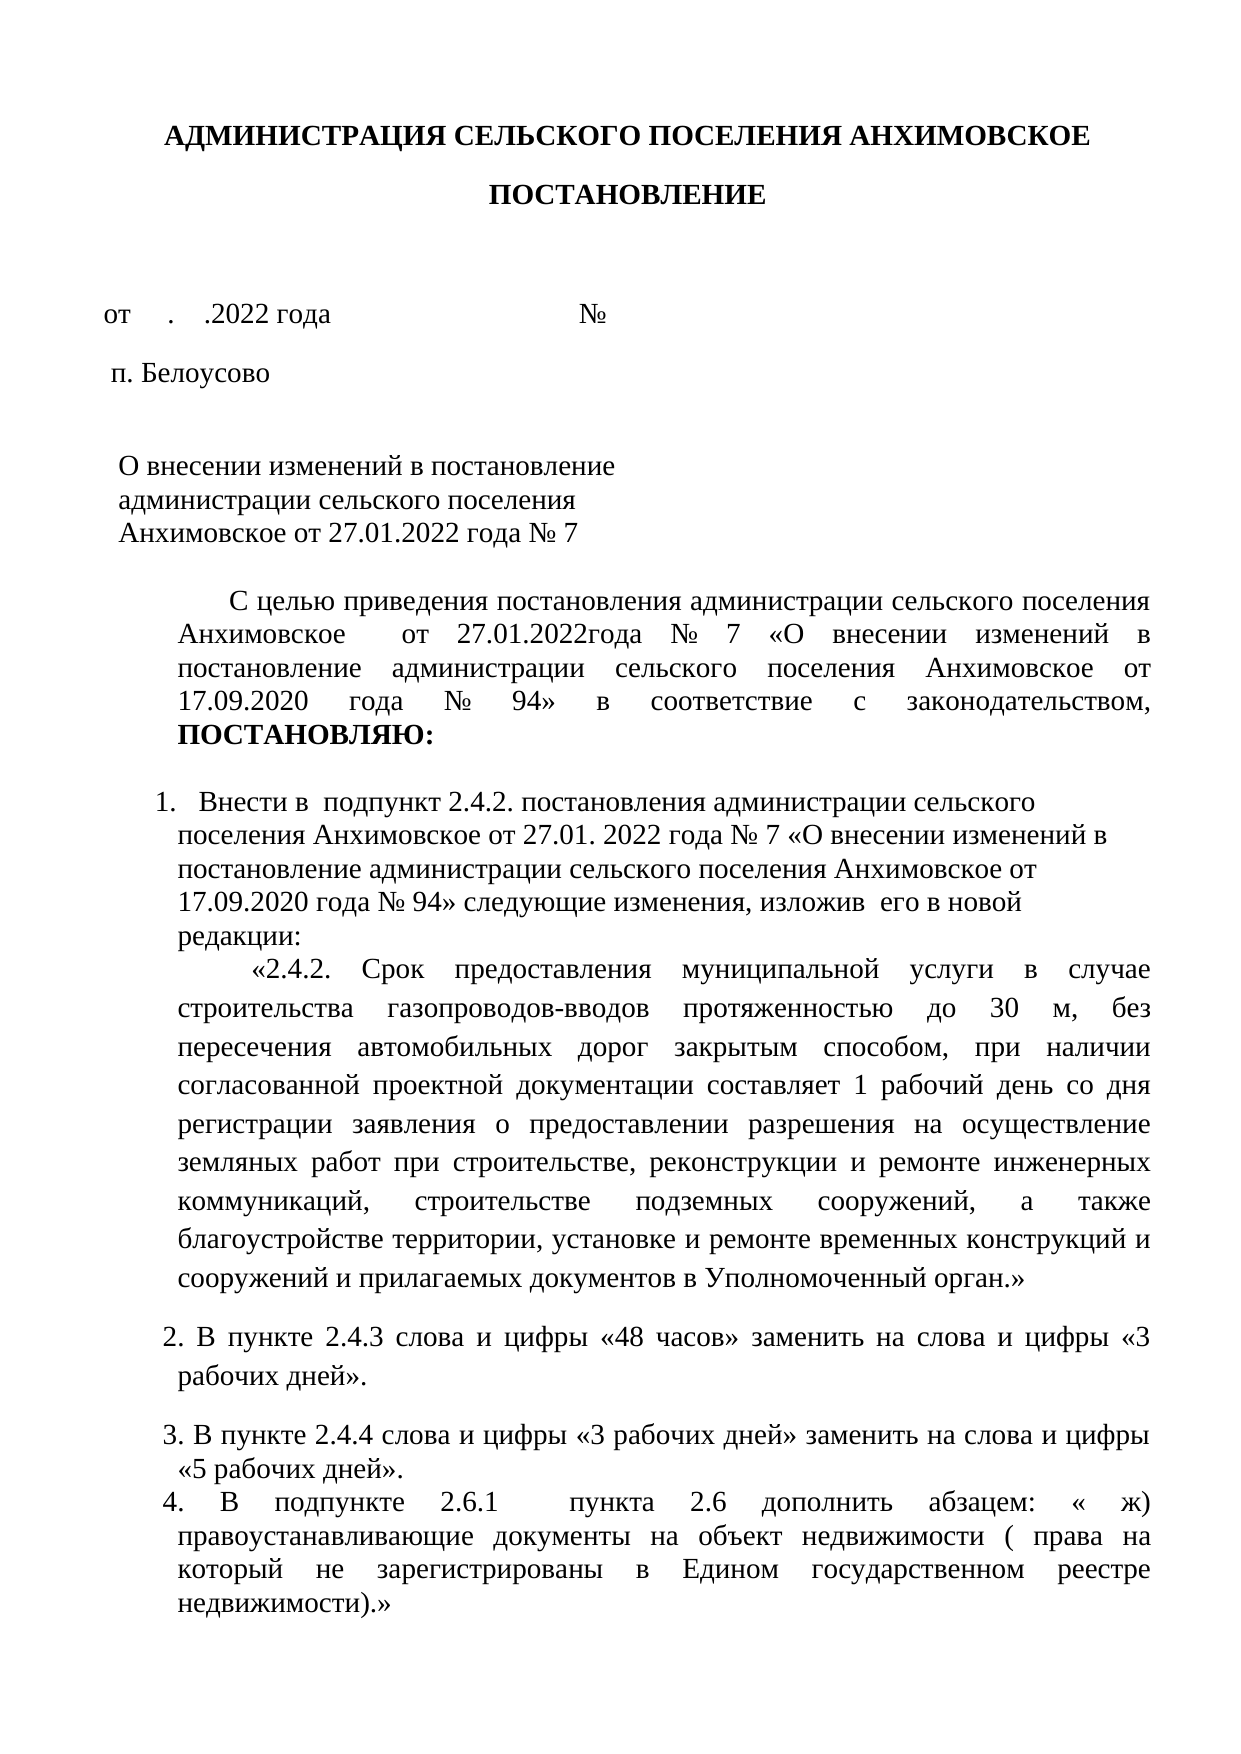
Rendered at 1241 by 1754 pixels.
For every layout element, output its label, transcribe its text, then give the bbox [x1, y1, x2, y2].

text 2. В пункте 2.4.3 слова и цифры «48 часов» заменить на слова и цифры «3 рабочих дней». [162, 1319, 1152, 1391]
text Анхимовское от 27.01.2022 года № 7 [118, 516, 1152, 549]
text от . .2022 года № [103, 296, 1152, 330]
text АДМИНИСТРАЦИЯ СЕЛЬСКОГО ПОСЕЛЕНИЯ АНХИМОВСКОЕ [103, 118, 1152, 152]
text п. Белоусово [103, 356, 1152, 389]
text администрации сельского поселения [118, 482, 1152, 516]
text О внесении изменений в постановление [118, 448, 1152, 482]
text 3. В пункте 2.4.4 слова и цифры «3 рабочих дней» заменить на слова и цифры «5 рабочих дней». [162, 1417, 1152, 1484]
text 1. Внести в подпункт 2.4.2. постановления администрации сельского поселения Анхимовское от 27.01. 2022 года № 7 «О внесении изменений в постановление администрации сельского поселения Анхимовское от 17.09.2020 года № 94» следующие изменения, изложив его в новой редакции: [118, 784, 1152, 952]
text ПОСТАНОВЛЕНИЕ [103, 177, 1152, 211]
text С целью приведения постановления администрации сельского поселения Анхимовское от 27.01.2022года № 7 «О внесении изменений в постановление администрации сельского поселения Анхимовское от 17.09.2020 года № 94» в соответствие с законодательством, ПОСТАНОВЛЯЮ: [118, 583, 1152, 750]
text «2.4.2. Срок предоставления муниципальной услуги в случае строительства газопроводов-вводов протяженностью до 30 м, без пересечения автомобильных дорог закрытым способом, при наличии согласованной проектной документации составляет 1 рабочий день со дня регистрации заявления о предоставлении разрешения на осуществление земляных работ при строительстве, реконструкции и ремонте инженерных коммуникаций, строительстве подземных сооружений, а также благоустройстве территории, установке и ремонте временных конструкций и сооружений и прилагаемых документов в Уполномоченный орган.» [177, 952, 1152, 1293]
text 4. В подпункте 2.6.1 пункта 2.6 дополнить абзацем: « ж) правоустанавливающие документы на объект недвижимости ( права на который не зарегистрированы в Едином государственном реестре недвижимости).» [162, 1484, 1152, 1618]
